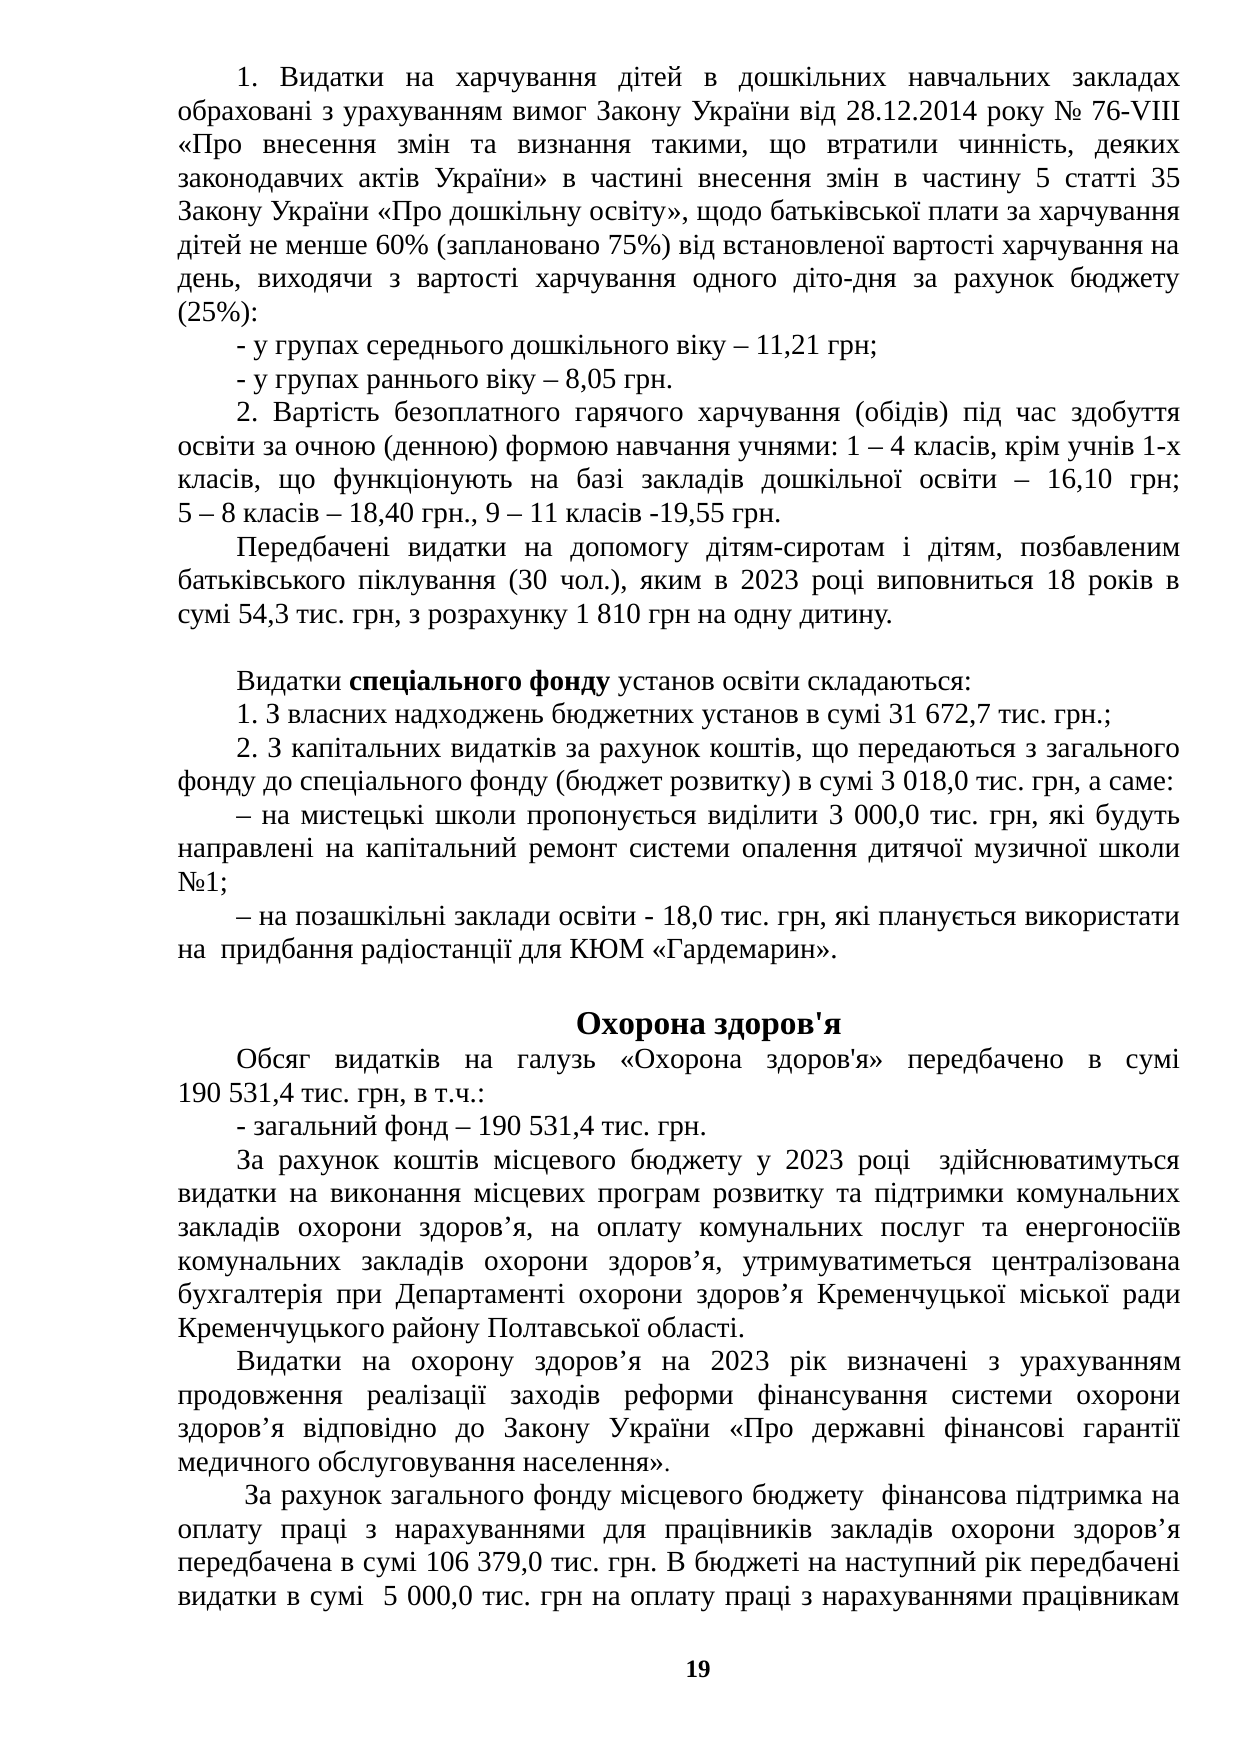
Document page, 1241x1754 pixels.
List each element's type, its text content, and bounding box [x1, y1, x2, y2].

text Видатки спеціального фонду установ освіти складаються: [177, 663, 1181, 696]
text - загальний фонд – 190 531,4 тис. грн. [177, 1108, 1181, 1142]
text 1. Видатки на харчування дітей в дошкільних навчальних закладах обраховані з урахуванням вимог Закону України від 28.12.2014 року № 76-VIII «Про внесення змін та визнання такими, що втратили чинність, деяких законодавчих актів України» в частині внесення змін в частину 5 статті 35 Закону України «Про дошкільну освіту», щодо батьківської плати за харчування дітей не менше 60% (заплановано 75%) від встановленої вартості харчування на день, виходячи з вартості харчування одного діто-дня за рахунок бюджету (25%): [177, 59, 1181, 327]
text – на позашкільні заклади освіти - 18,0 тис. грн, які планується використати на придбання радіостанції для КЮМ «Гардемарин». [177, 898, 1181, 965]
text 2. З капітальних видатків за рахунок коштів, що передаються з загального фонду до спеціального фонду (бюджет розвитку) в сумі 3 018,0 тис. грн, а саме: [177, 730, 1181, 797]
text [177, 1477, 1181, 1612]
text - у групах раннього віку – 8,05 грн. [177, 361, 1181, 394]
text Охорона здоров'я [177, 1003, 1181, 1041]
text 1. З власних надходжень бюджетних установ в сумі 31 672,7 тис. грн.; [177, 696, 1181, 730]
text Видатки на охорону здоров’я на 2023 рік визначені з урахуванням продовження реалізації заходів реформи фінансування системи охорони здоров’я відповідно до Закону України «Про державні фінансові гарантії медичного обслуговування населення». [177, 1343, 1181, 1477]
text 2. Вартість безоплатного гарячого харчування (обідів) під час здобуття освіти за очною (денною) формою навчання учнями: 1 – 4 класів, крім учнів 1-х класів, що функціонують на базі закладів дошкільної освіти – 16,10 грн; 5 – 8 класів – 18,40 грн., 9 – 11 класів -19,55 грн. [177, 394, 1181, 529]
text За рахунок коштів місцевого бюджету у 2023 році здійснюватимуться видатки на виконання місцевих програм розвитку та підтримки комунальних закладів охорони здоров’я, на оплату комунальних послуг та енергоносіїв комунальних закладів охорони здоров’я, утримуватиметься централізована бухгалтерія при Департаменті охорони здоров’я Кременчуцької міської ради Кременчуцького району Полтавської області. [177, 1142, 1181, 1343]
text Передбачені видатки на допомогу дітям-сиротам і дітям, позбавленим батьківського піклування (30 чол.), яким в 2023 році виповниться 18 років в сумі 54,3 тис. грн, з розрахунку 1 810 грн на одну дитину. [177, 529, 1181, 629]
text - у групах середнього дошкільного віку – 11,21 грн; [177, 327, 1181, 361]
text Обсяг видатків на галузь «Охорона здоров'я» передбачено в сумі 190 531,4 тис. грн, в т.ч.: [177, 1041, 1181, 1108]
text – на мистецькі школи пропонується виділити 3 000,0 тис. грн, які будуть направлені на капітальний ремонт системи опалення дитячої музичної школи №1; [177, 797, 1181, 898]
